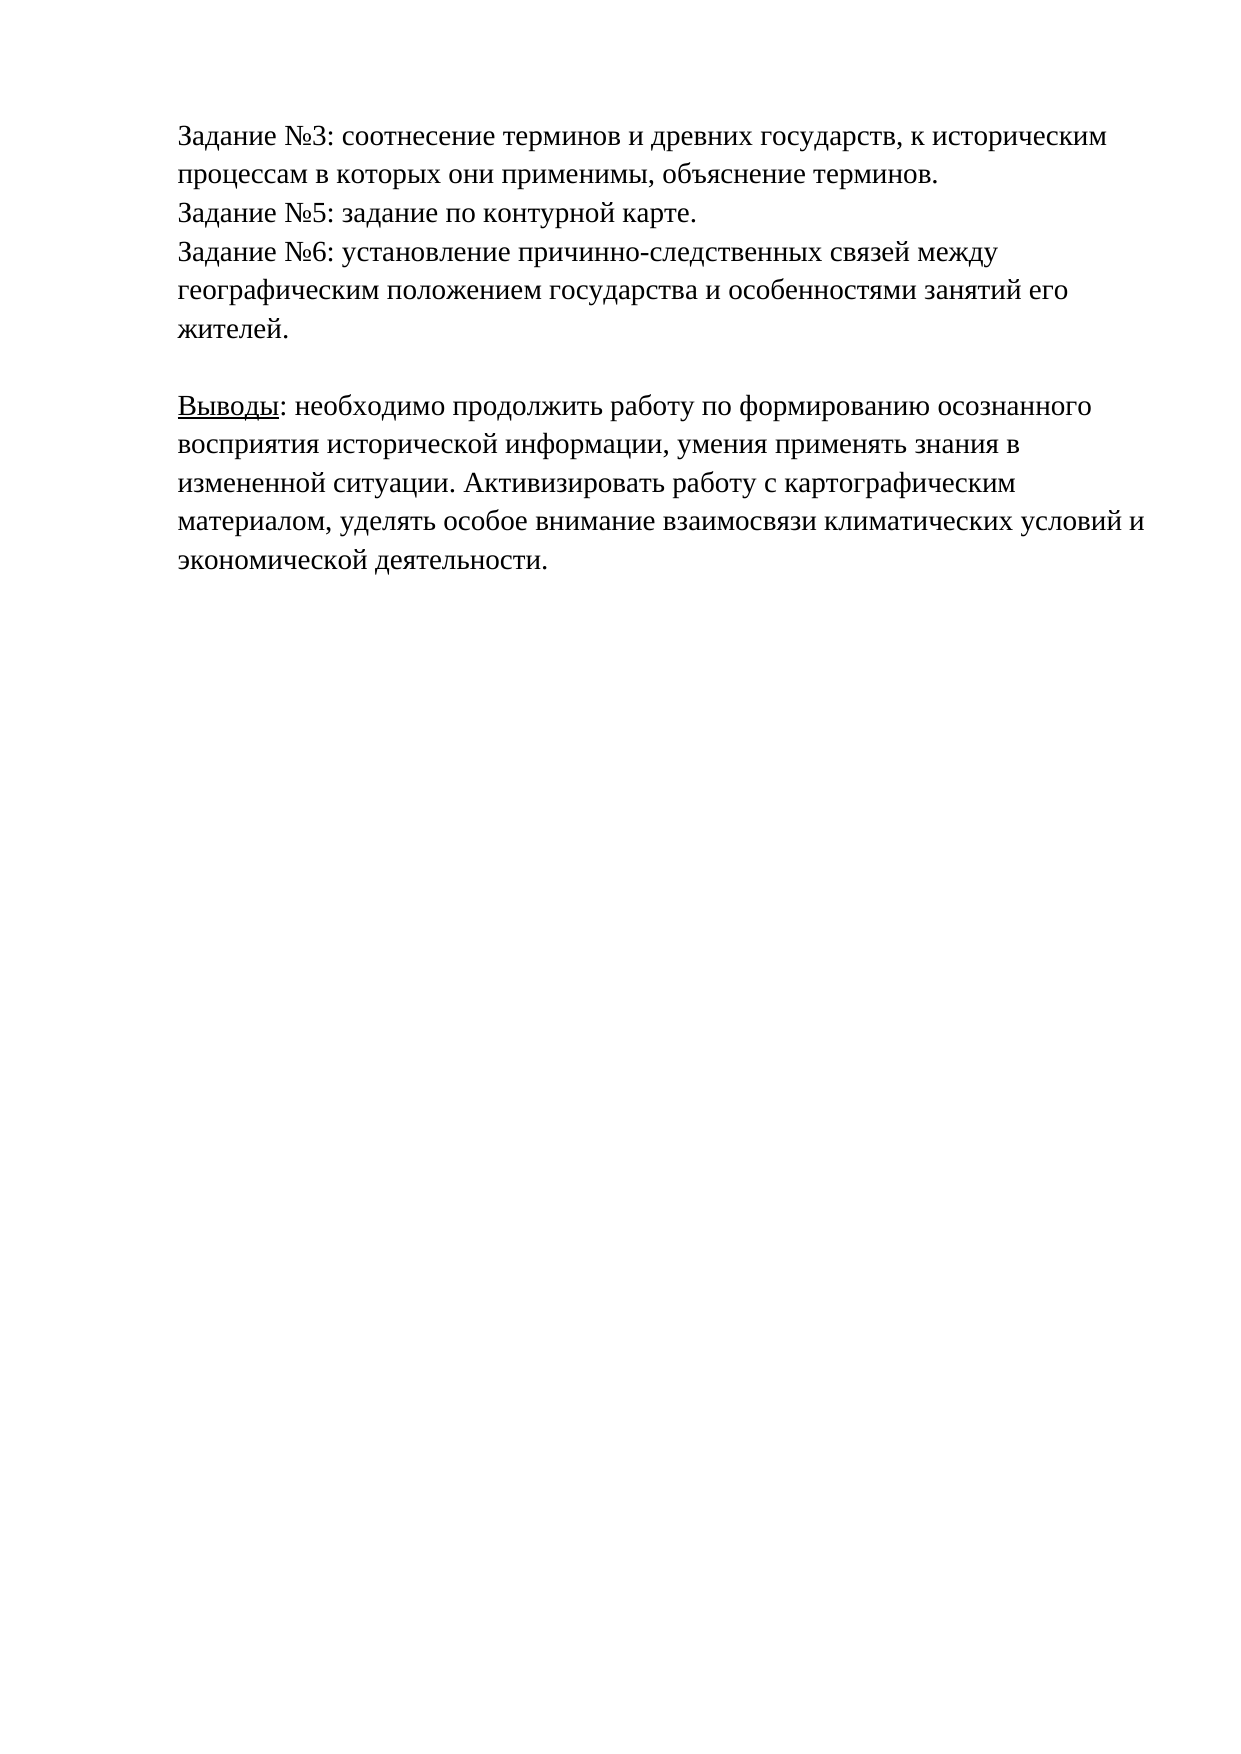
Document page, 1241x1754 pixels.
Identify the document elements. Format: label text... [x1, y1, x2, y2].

text Задание №5: задание по контурной карте. [177, 195, 1152, 229]
text Задание №6: установление причинно-следственных связей между географическим положением государства и особенностями занятий его жителей. [177, 234, 1152, 344]
text Выводы: необходимо продолжить работу по формированию осознанного восприятия исторической информации, умения применять знания в измененной ситуации. Активизировать работу с картографическим материалом, уделять особое внимание взаимосвязи климатических условий и экономической деятельности. [177, 388, 1152, 576]
text Задание №3: соотнесение терминов и древних государств, к историческим процессам в которых они применимы, объяснение терминов. [177, 118, 1152, 190]
